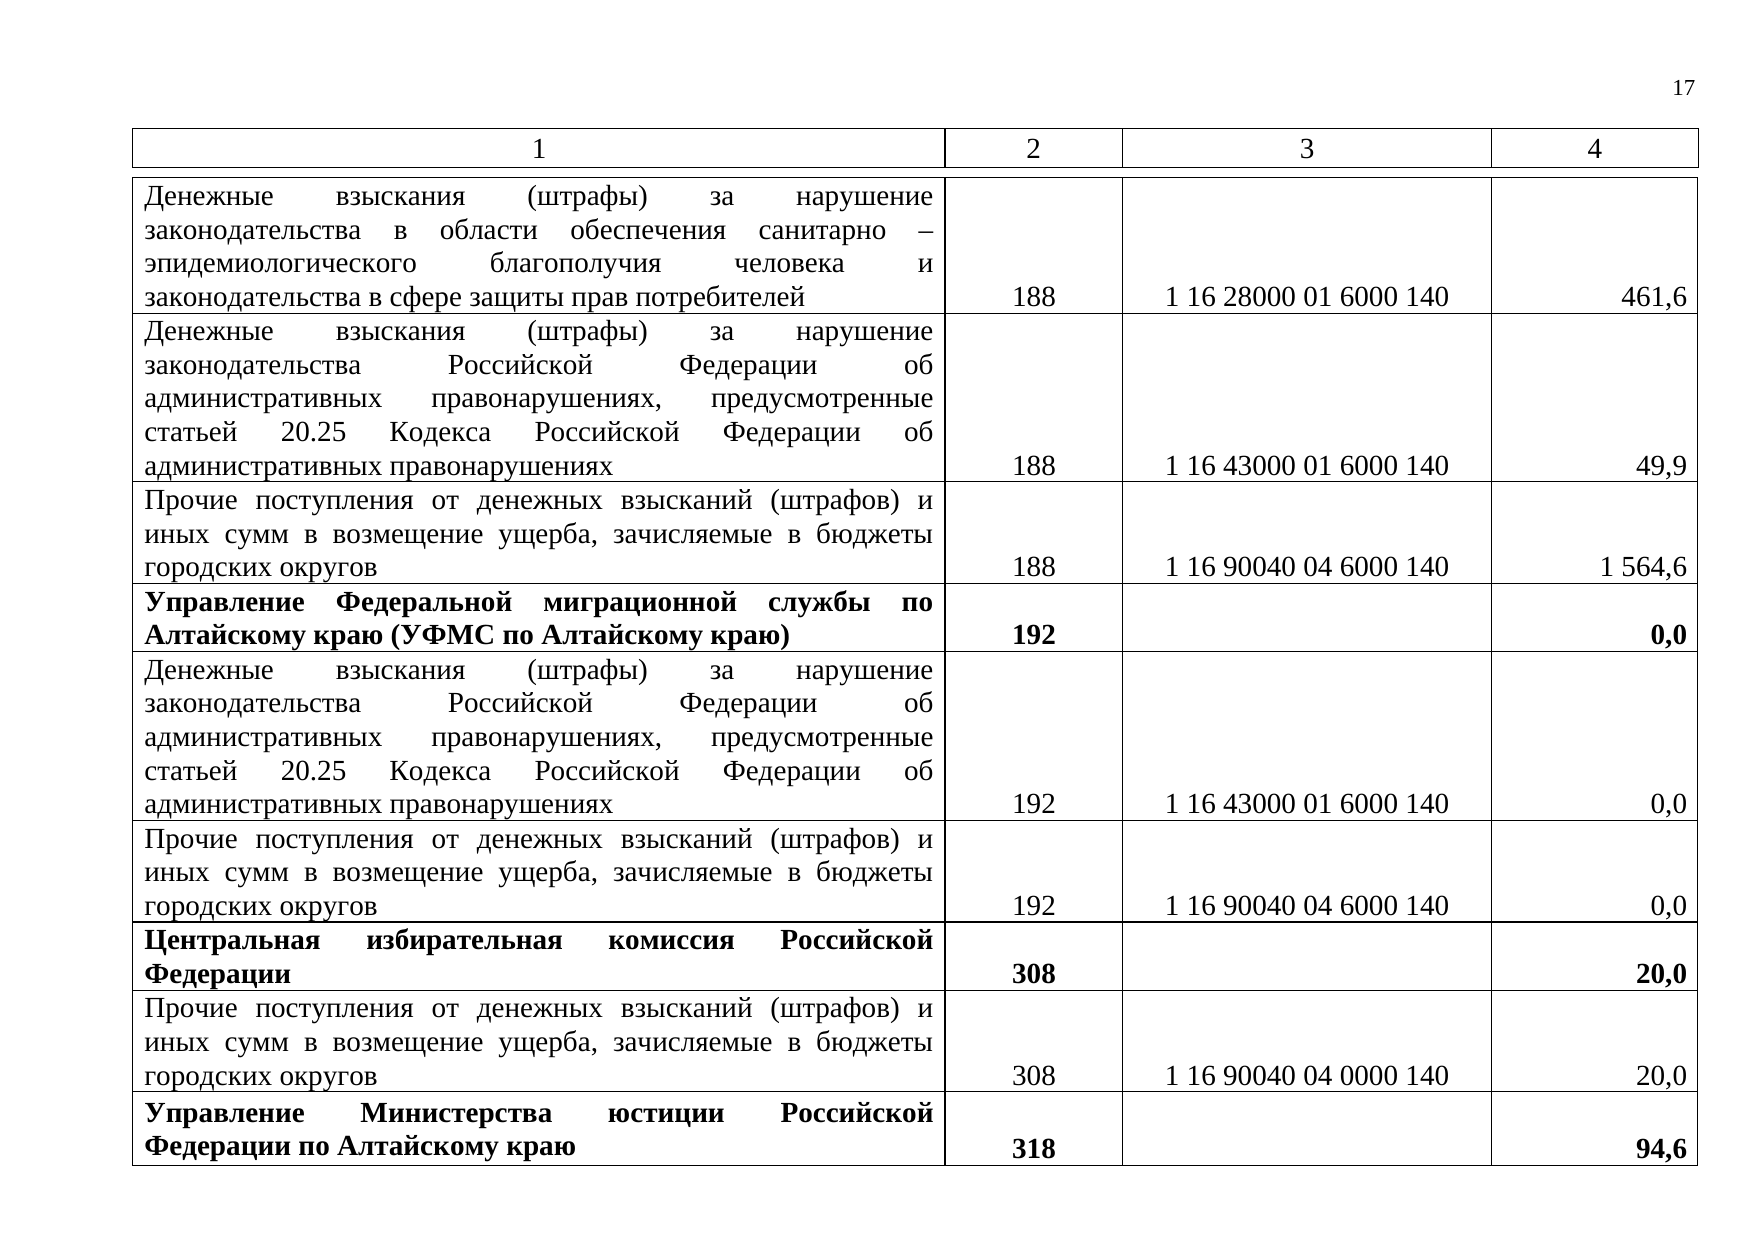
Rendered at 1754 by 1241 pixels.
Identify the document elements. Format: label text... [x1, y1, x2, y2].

table_cell [1123, 923, 1491, 989]
table_cell [1123, 1092, 1491, 1164]
table_cell Денежные взыскания (штрафы) за нарушение законодательства в области обеспечения санитарно – эпидемиологического благополучия человека и законодательства в сфере защиты прав потребителей [133, 178, 944, 312]
table_cell 1 16 90040 04 6000 140 [1123, 821, 1491, 921]
table_cell 318 [946, 1092, 1122, 1164]
table_cell 188 [946, 314, 1122, 481]
table_cell 20,0 [1492, 991, 1697, 1091]
table_cell 308 [946, 991, 1122, 1091]
table_cell Центральная избирательная комиссия Российской Федерации [133, 923, 944, 989]
table_cell 188 [946, 178, 1122, 312]
table_cell 1 16 43000 01 6000 140 [1123, 314, 1491, 481]
table_cell Управление Министерства юстиции Российской Федерации по Алтайскому краю [133, 1092, 944, 1164]
table_cell 49,9 [1492, 314, 1697, 481]
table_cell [133, 991, 944, 1091]
table_cell 188 [946, 482, 1122, 583]
table_cell [1123, 584, 1491, 651]
table_cell 0,0 [1492, 584, 1697, 651]
table_cell 192 [946, 821, 1122, 921]
table_cell 20,0 [1492, 923, 1697, 989]
table_cell Прочие поступления от денежных взысканий (штрафов) и иных сумм в возмещение ущерба, зачисляемые в бюджеты городских округов [133, 482, 944, 583]
table_cell 1 16 90040 04 0000 140 [1123, 991, 1491, 1091]
table_cell 0,0 [1492, 821, 1697, 921]
table_cell Денежные взыскания (штрафы) за нарушение законодательства Российской Федерации об административных правонарушениях, предусмотренные статьей 20.25 Кодекса Российской Федерации об административных правонарушениях [133, 314, 944, 481]
table_cell 1 16 28000 01 6000 140 [1123, 178, 1491, 312]
table_cell Управление Федеральной миграционной службы по Алтайскому краю (УФМС по Алтайскому краю) [133, 584, 944, 651]
table_cell 192 [946, 584, 1122, 651]
table_cell Денежные взыскания (штрафы) за нарушение законодательства Российской Федерации об административных правонарушениях, предусмотренные статьей 20.25 Кодекса Российской Федерации об административных правонарушениях [133, 652, 944, 820]
table_cell 461,6 [1492, 178, 1697, 312]
table_cell Прочие поступления от денежных взысканий (штрафов) и иных сумм в возмещение ущерба, зачисляемые в бюджеты городских округов [133, 821, 944, 921]
table_cell 192 [946, 652, 1122, 820]
table_cell 1 16 90040 04 6000 140 [1123, 482, 1491, 583]
table_cell 1 16 43000 01 6000 140 [1123, 652, 1491, 820]
table_cell 94,6 [1492, 1092, 1697, 1164]
table_cell 0,0 [1492, 652, 1697, 820]
table_cell 1 564,6 [1492, 482, 1697, 583]
table_cell 308 [946, 923, 1122, 989]
